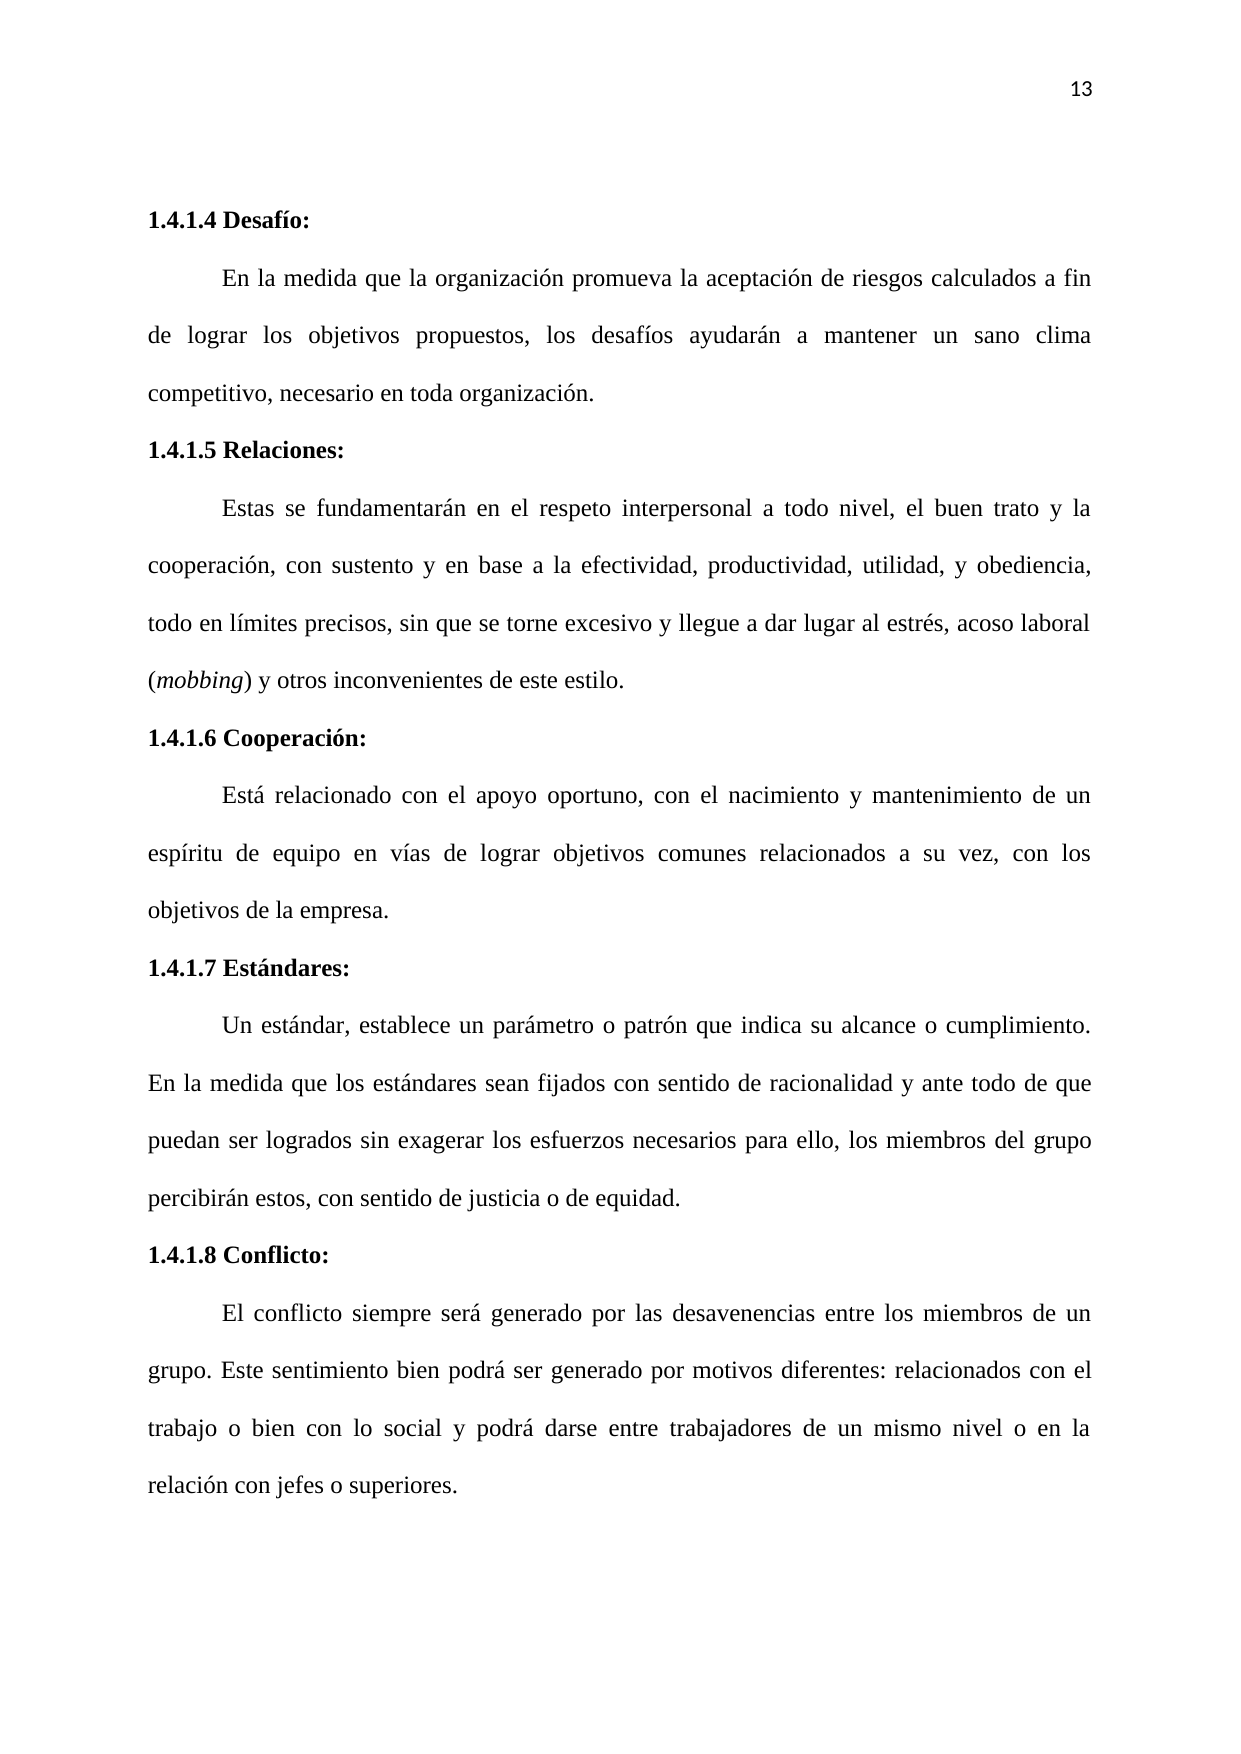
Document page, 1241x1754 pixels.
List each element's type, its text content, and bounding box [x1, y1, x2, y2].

text El conflicto siempre será generado por las desavenencias entre los miembros de un grupo. Este sentimiento bien podrá ser generado por motivos diferentes: relacionados con el trabajo o bien con lo social y podrá darse entre trabajadores de un mismo nivel o en la relación con jefes o superiores. [148, 1298, 1092, 1499]
text Está relacionado con el apoyo oportuno, con el nacimiento y mantenimiento de un espíritu de equipo en vías de lograr objetivos comunes relacionados a su vez, con los objetivos de la empresa. [148, 780, 1092, 924]
list Desafío: [148, 205, 1092, 234]
text Estas se fundamentarán en el respeto interpersonal a todo nivel, el buen trato y la cooperación, con sustento y en base a la efectividad, productividad, utilidad, y obediencia, todo en límites precisos, sin que se torne excesivo y llegue a dar lugar al estrés, acoso laboral (mobbing) y otros inconvenientes de este estilo. [148, 493, 1092, 694]
list Cooperación: [148, 723, 1092, 751]
text Un estándar, establece un parámetro o patrón que indica su alcance o cumplimiento. En la medida que los estándares sean fijados con sentido de racionalidad y ante todo de que puedan ser logrados sin exagerar los esfuerzos necesarios para ello, los miembros del grupo percibirán estos, con sentido de justicia o de equidad. [148, 1010, 1092, 1211]
text En la medida que la organización promueva la aceptación de riesgos calculados a fin de lograr los objetivos propuestos, los desafíos ayudarán a mantener un sano clima competitivo, necesario en toda organización. [148, 263, 1092, 406]
list Relaciones: [148, 435, 1092, 464]
list Conflicto: [148, 1240, 1092, 1269]
list Estándares: [148, 953, 1092, 981]
